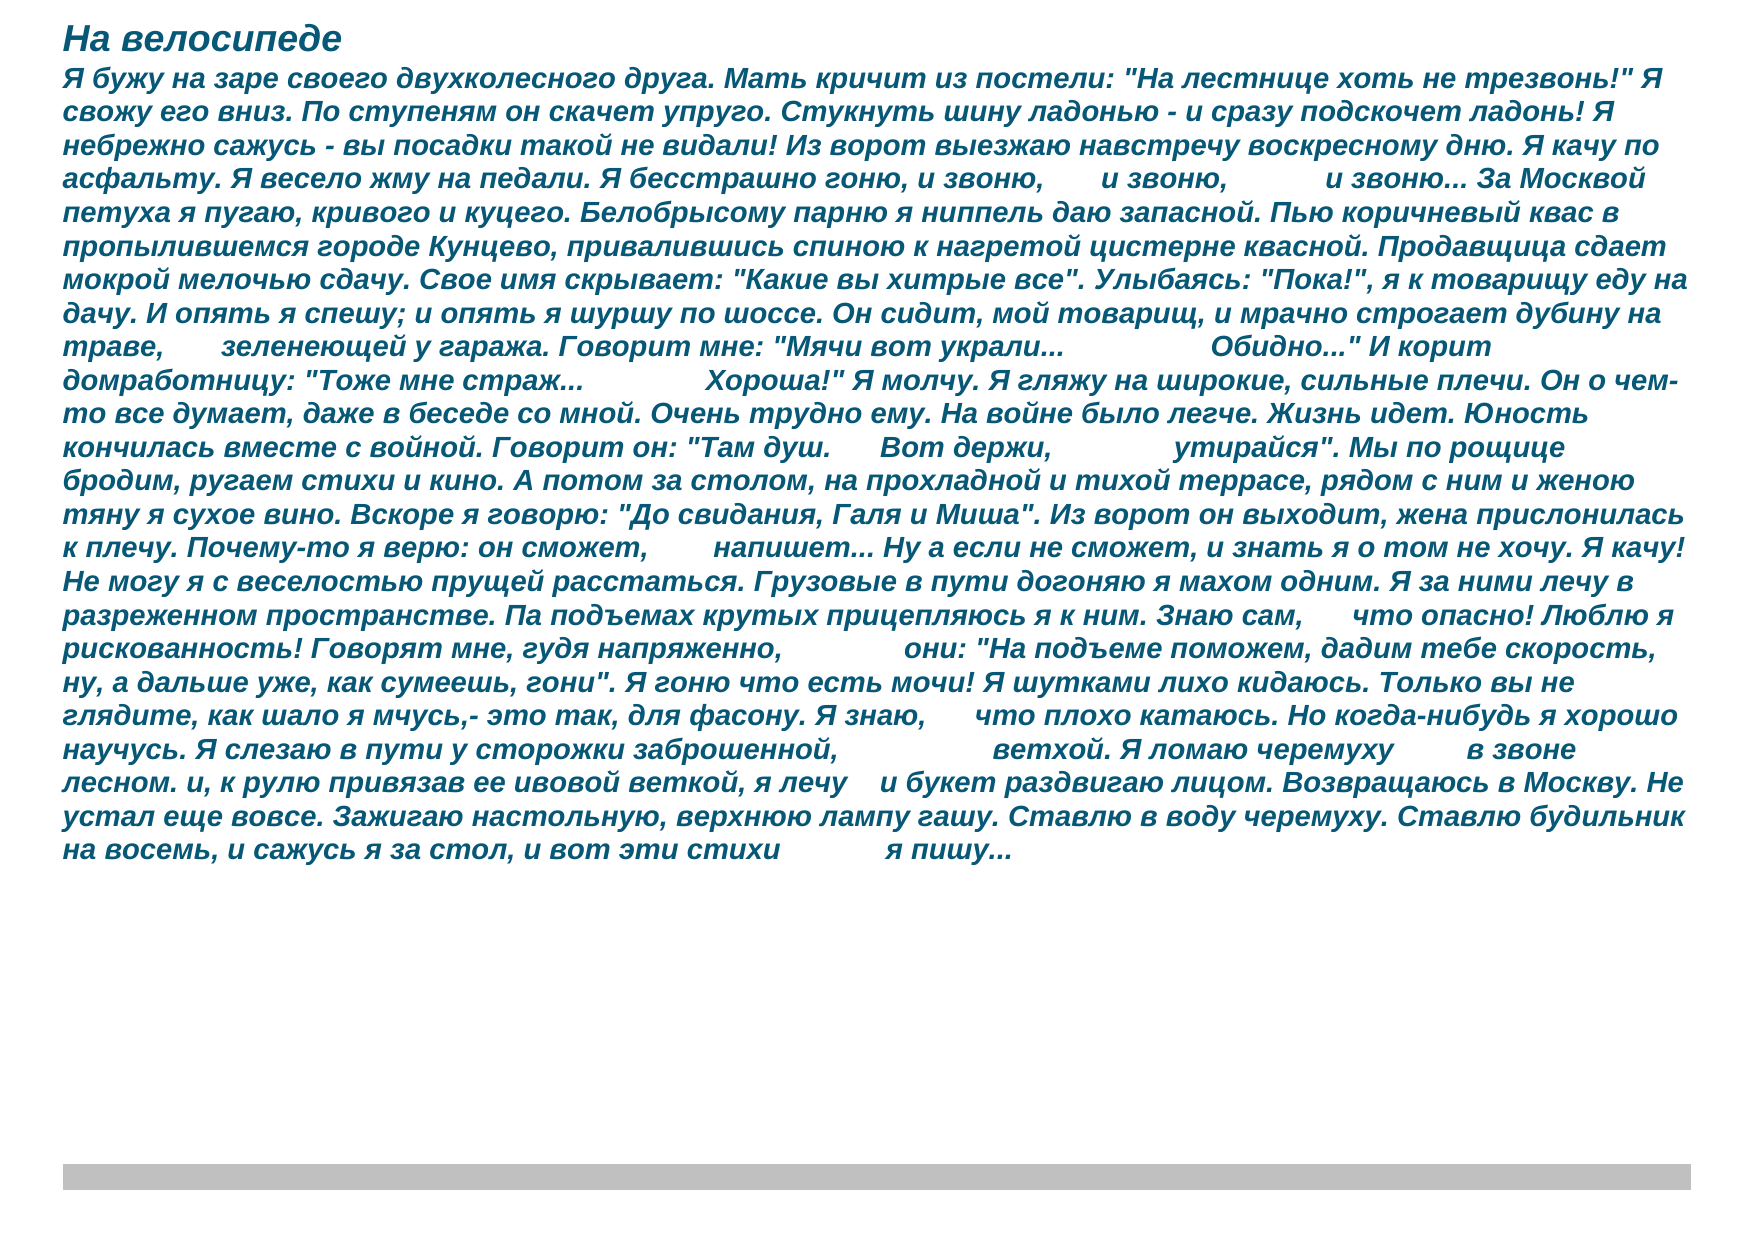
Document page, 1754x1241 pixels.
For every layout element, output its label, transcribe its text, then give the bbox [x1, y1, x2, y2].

text Я бужу на заре [62, 61, 1691, 866]
subtitle На велосипеде [62, 17, 1691, 60]
